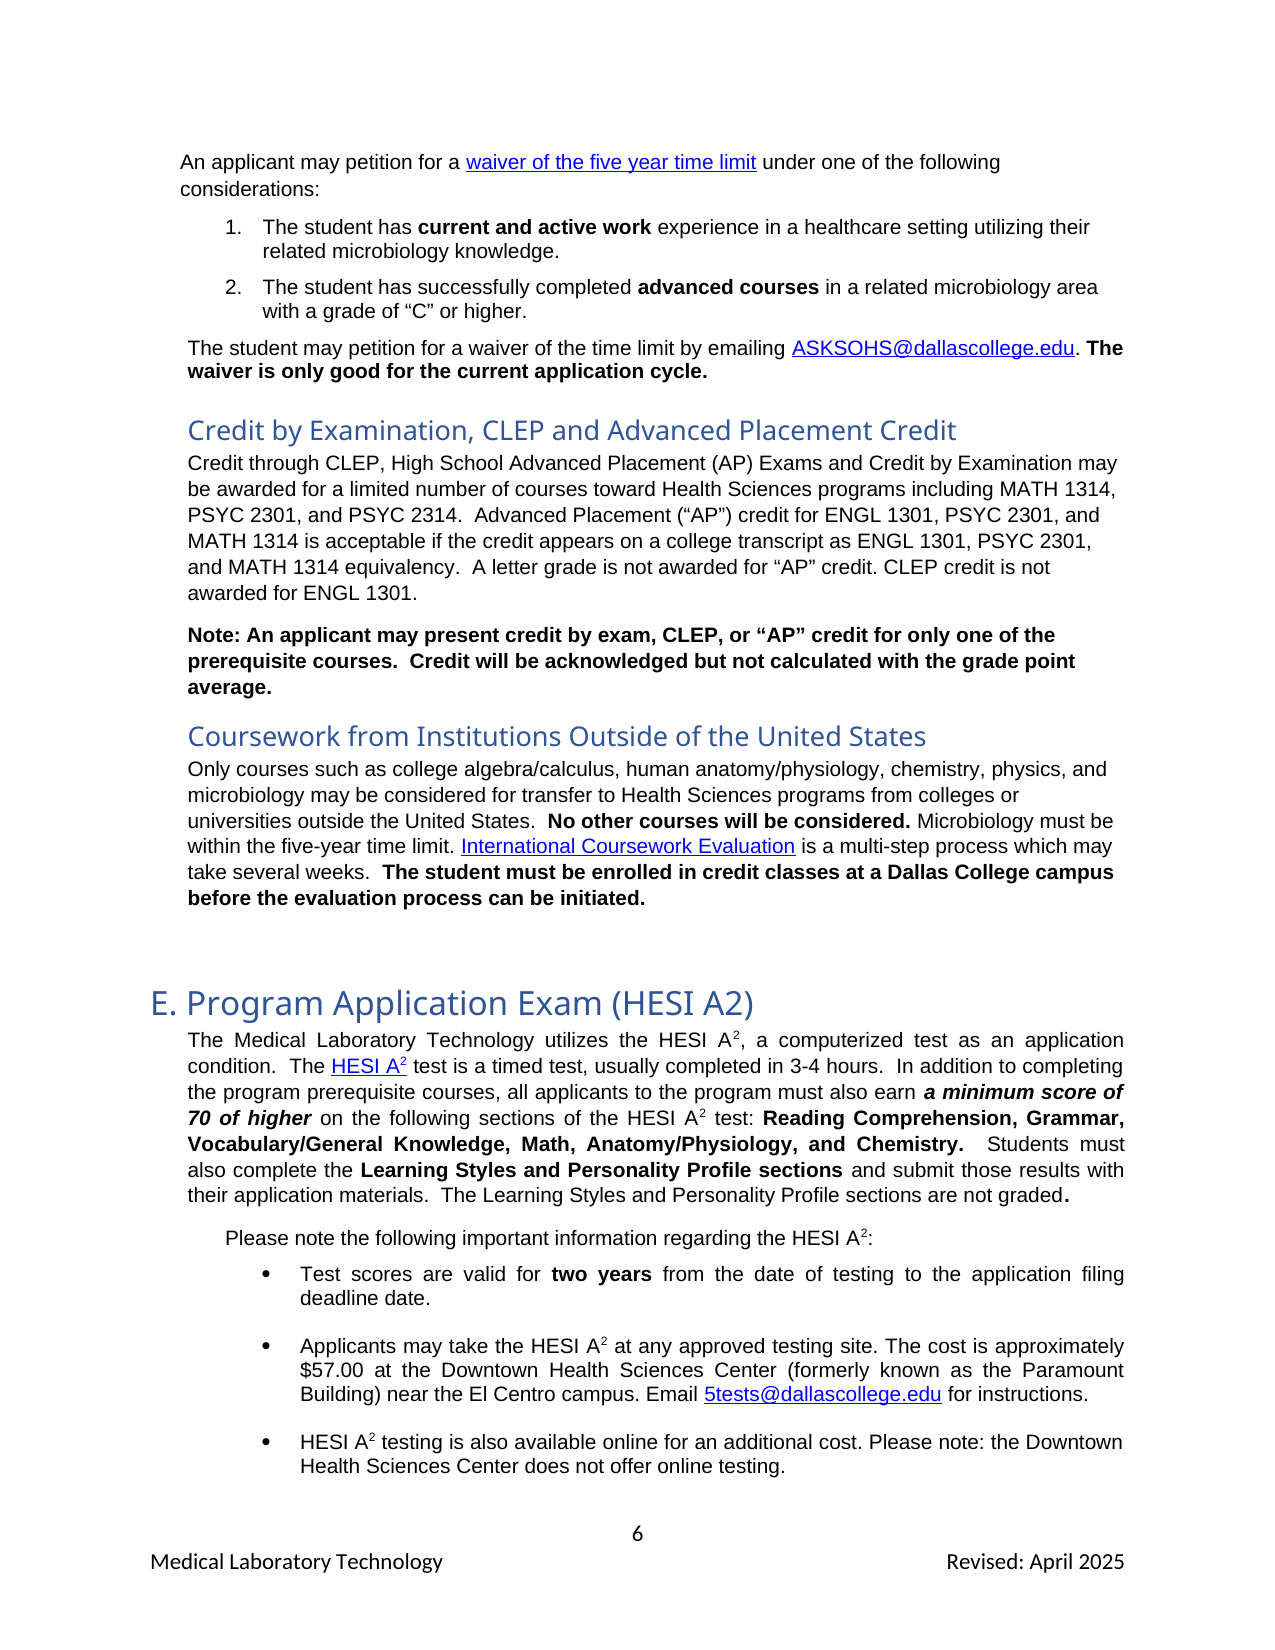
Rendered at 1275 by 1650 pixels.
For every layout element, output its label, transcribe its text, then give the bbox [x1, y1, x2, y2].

text The Medical Laboratory Technology utilizes the HESI A2, a computerized test as an application condition. The HESI A2 test is a timed test, usually completed in 3-4 hours. In addition to completing the program prerequisite courses, all applicants to the program must also earn a minimum score of 70 of higher on the following sections of the HESI A2 test: Reading Comprehension, Grammar, Vocabulary/General Knowledge, Math, Anatomy/Physiology, and Chemistry. Students must also complete the Learning Styles and Personality Profile sections and submit those results with their application materials. The Learning Styles and Personality Profile sections are not graded. [187, 1028, 1125, 1207]
subtitle Coursework from Institutions Outside of the United States [187, 717, 1125, 754]
text Please note the following important information regarding the HESI A2: [187, 1226, 1125, 1250]
text Credit through CLEP, High School Advanced Placement (AP) Exams and Credit by Examination may be awarded for a limited number of courses toward Health Sciences programs including MATH 1314, PSYC 2301, and PSYC 2314. Advanced Placement (“AP”) credit for ENGL 1301, PSYC 2301, and MATH 1314 is acceptable if the credit appears on a college transcript as ENGL 1301, PSYC 2301, and MATH 1314 equivalency. A letter grade is not awarded for “AP” credit. CLEP credit is not awarded for ENGL 1301. [187, 451, 1125, 604]
subtitle Credit by Examination, CLEP and Advanced Placement Credit [187, 411, 1125, 448]
list The student has successfully completed advanced courses in a related microbiology area with a grade of “C” or higher. [225, 275, 1125, 323]
list HESI A2 testing is also available online for an additional cost. Please note: the Downtown Health Sciences Center does not offer online testing. [262, 1430, 1125, 1478]
text An applicant may petition for a waiver of the five year time limit under one of the following considerations: [150, 150, 1125, 202]
list The student has current and active work experience in a healthcare setting utilizing their related microbiology knowledge. [225, 214, 1125, 262]
list Applicants may take the HESI A2 at any approved testing site. The cost is approximately $57.00 at the Downtown Health Sciences Center (formerly known as the Paramount Building) near the El Centro campus. Email 5tests@dallascollege.edu for instructions. [262, 1334, 1125, 1406]
list Test scores are valid for two years from the date of testing to the application filing deadline date. [262, 1262, 1125, 1310]
subtitle E. Program Application Exam (HESI A2) [150, 979, 1125, 1025]
text Note: An applicant may present credit by exam, CLEP, or “AP” credit for only one of the prerequisite courses. Credit will be acknowledged but not calculated with the grade point average. [187, 623, 1125, 698]
text Only courses such as college algebra/calculus, human anatomy/physiology, chemistry, physics, and microbiology may be considered for transfer to Health Sciences programs from colleges or universities outside the United States. No other courses will be considered. Microbiology must be within the five-year time limit. International Coursework Evaluation is a multi-step process which may take several weeks. The student must be enrolled in credit classes at a Dallas College campus before the evaluation process can be initiated. [187, 757, 1125, 910]
text The student may petition for a waiver of the time limit by emailing ASKSOHS@dallascollege.edu. The waiver is only good for the current application cycle. [187, 335, 1125, 383]
